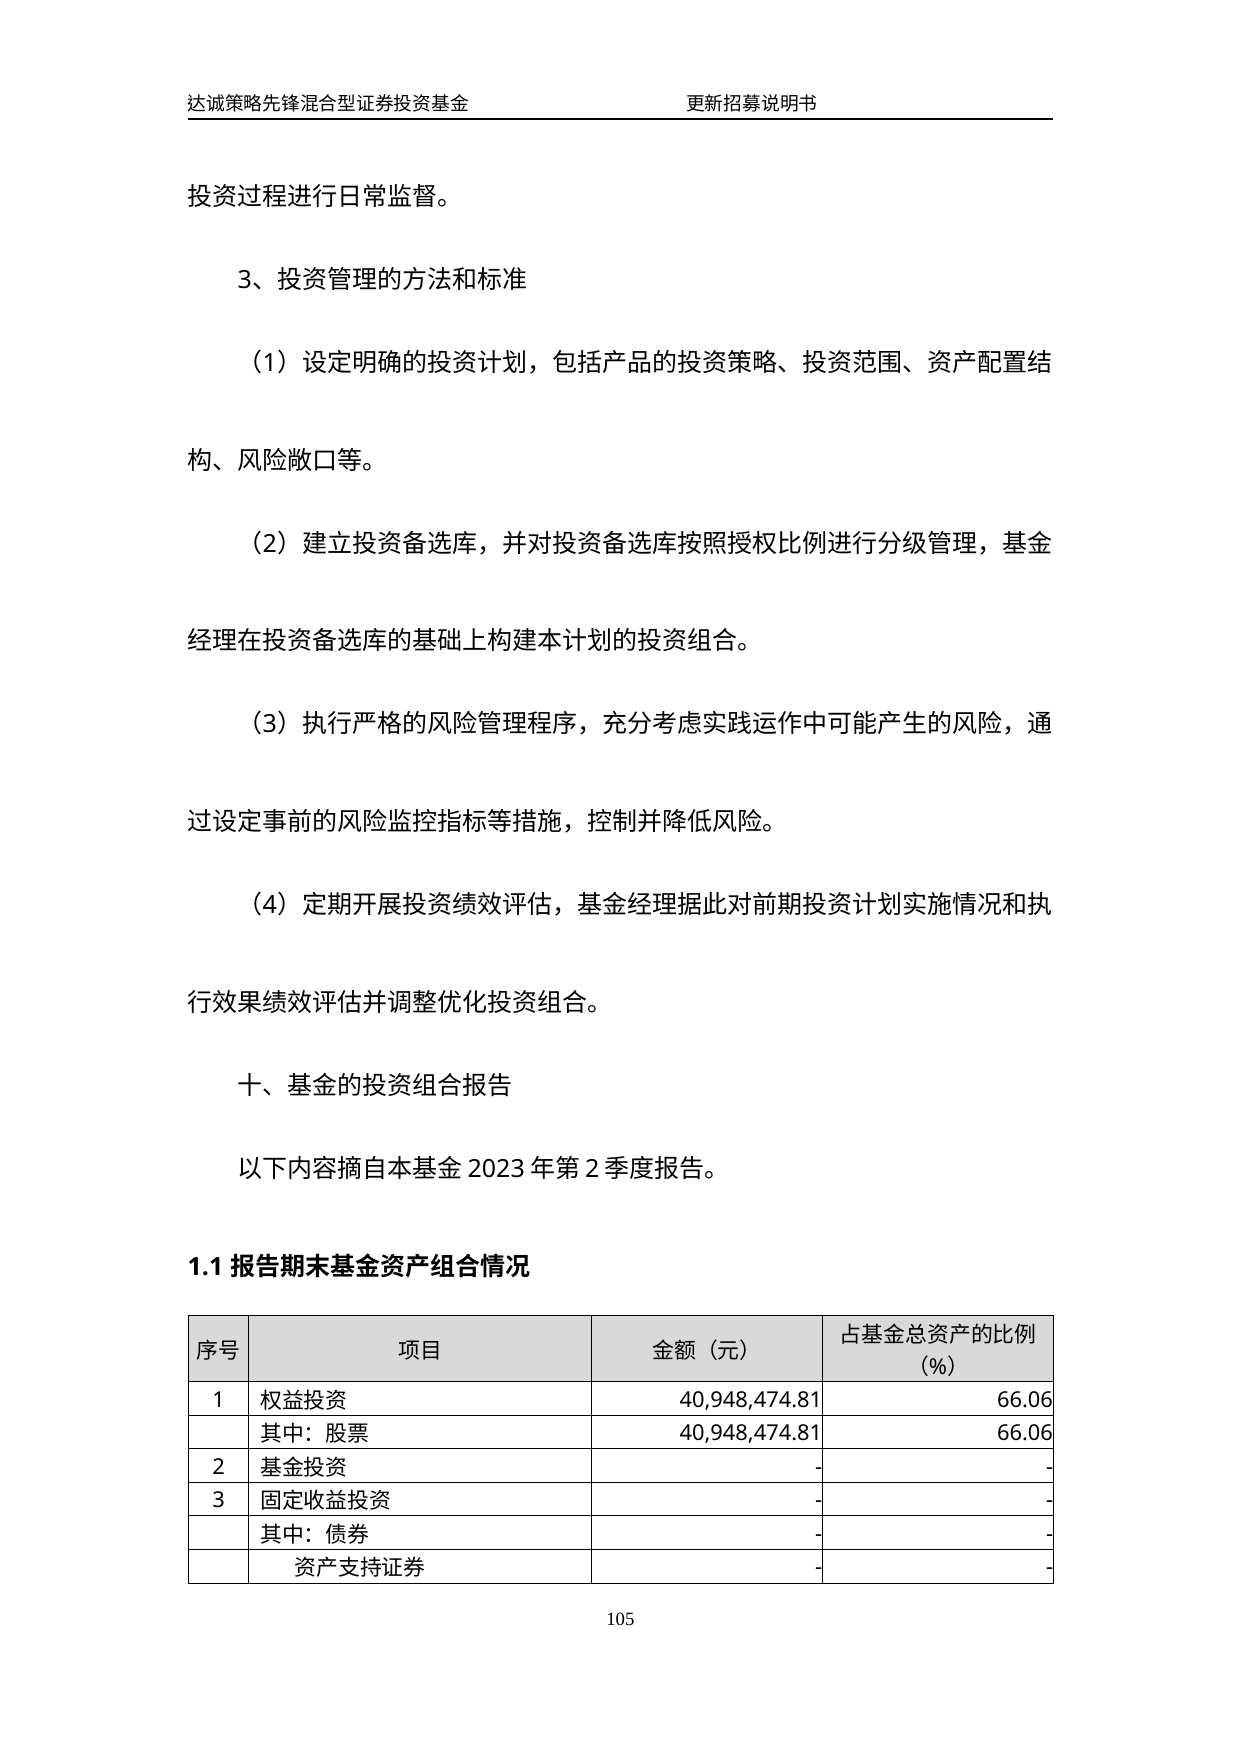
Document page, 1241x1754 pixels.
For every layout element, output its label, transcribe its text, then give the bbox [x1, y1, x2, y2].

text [187, 162, 1053, 227]
text （4）定期开展投资绩效评估，基金经理据此对前期投资计划实施情况和执行效果绩效评估并调整优化投资组合。 [187, 870, 1053, 1033]
table_cell - [823, 1449, 1053, 1482]
table_cell - [592, 1516, 822, 1549]
table_cell 固定收益投资 [249, 1483, 591, 1515]
table_cell 其中：债券 [249, 1516, 591, 1549]
text 十、基金的投资组合报告 [187, 1051, 1053, 1116]
table_cell 66.06 [823, 1382, 1053, 1415]
text 3、投资管理的方法和标准 [187, 245, 1053, 310]
table_header 序号 [189, 1316, 248, 1381]
table_cell [189, 1550, 248, 1582]
table_header 占基金总资产的比例（%） [823, 1316, 1053, 1381]
table_cell - [592, 1483, 822, 1515]
table_cell 40,948,474.81 [592, 1382, 822, 1415]
table_cell 资产支持证券 [249, 1550, 591, 1582]
table_header 金额（元） [592, 1316, 822, 1381]
title 报告期末基金资产组合情况 [187, 1233, 1053, 1298]
table_cell 权益投资 [249, 1382, 591, 1415]
table_header 项目 [249, 1316, 591, 1381]
table_cell [189, 1416, 248, 1448]
text 以下内容摘自本基金2023年第2季度报告。 [187, 1134, 1053, 1199]
table_cell - [823, 1516, 1053, 1549]
table_cell 1 [189, 1382, 248, 1415]
text （2）建立投资备选库，并对投资备选库按照授权比例进行分级管理，基金经理在投资备选库的基础上构建本计划的投资组合。 [187, 509, 1053, 671]
table_cell - [823, 1483, 1053, 1515]
table_cell - [592, 1449, 822, 1482]
table_cell - [592, 1550, 822, 1582]
text （3）执行严格的风险管理程序，充分考虑实践运作中可能产生的风险，通过设定事前的风险监控指标等措施，控制并降低风险。 [187, 689, 1053, 852]
table_cell 2 [189, 1449, 248, 1482]
table_cell - [823, 1550, 1053, 1582]
table_cell 66.06 [823, 1416, 1053, 1448]
table_cell 40,948,474.81 [592, 1416, 822, 1448]
table_cell 3 [189, 1483, 248, 1515]
text （1）设定明确的投资计划，包括产品的投资策略、投资范围、资产配置结构、风险敞口等。 [187, 328, 1053, 491]
table_cell 基金投资 [249, 1449, 591, 1482]
table_cell 其中：股票 [249, 1416, 591, 1448]
table_cell [189, 1516, 248, 1549]
